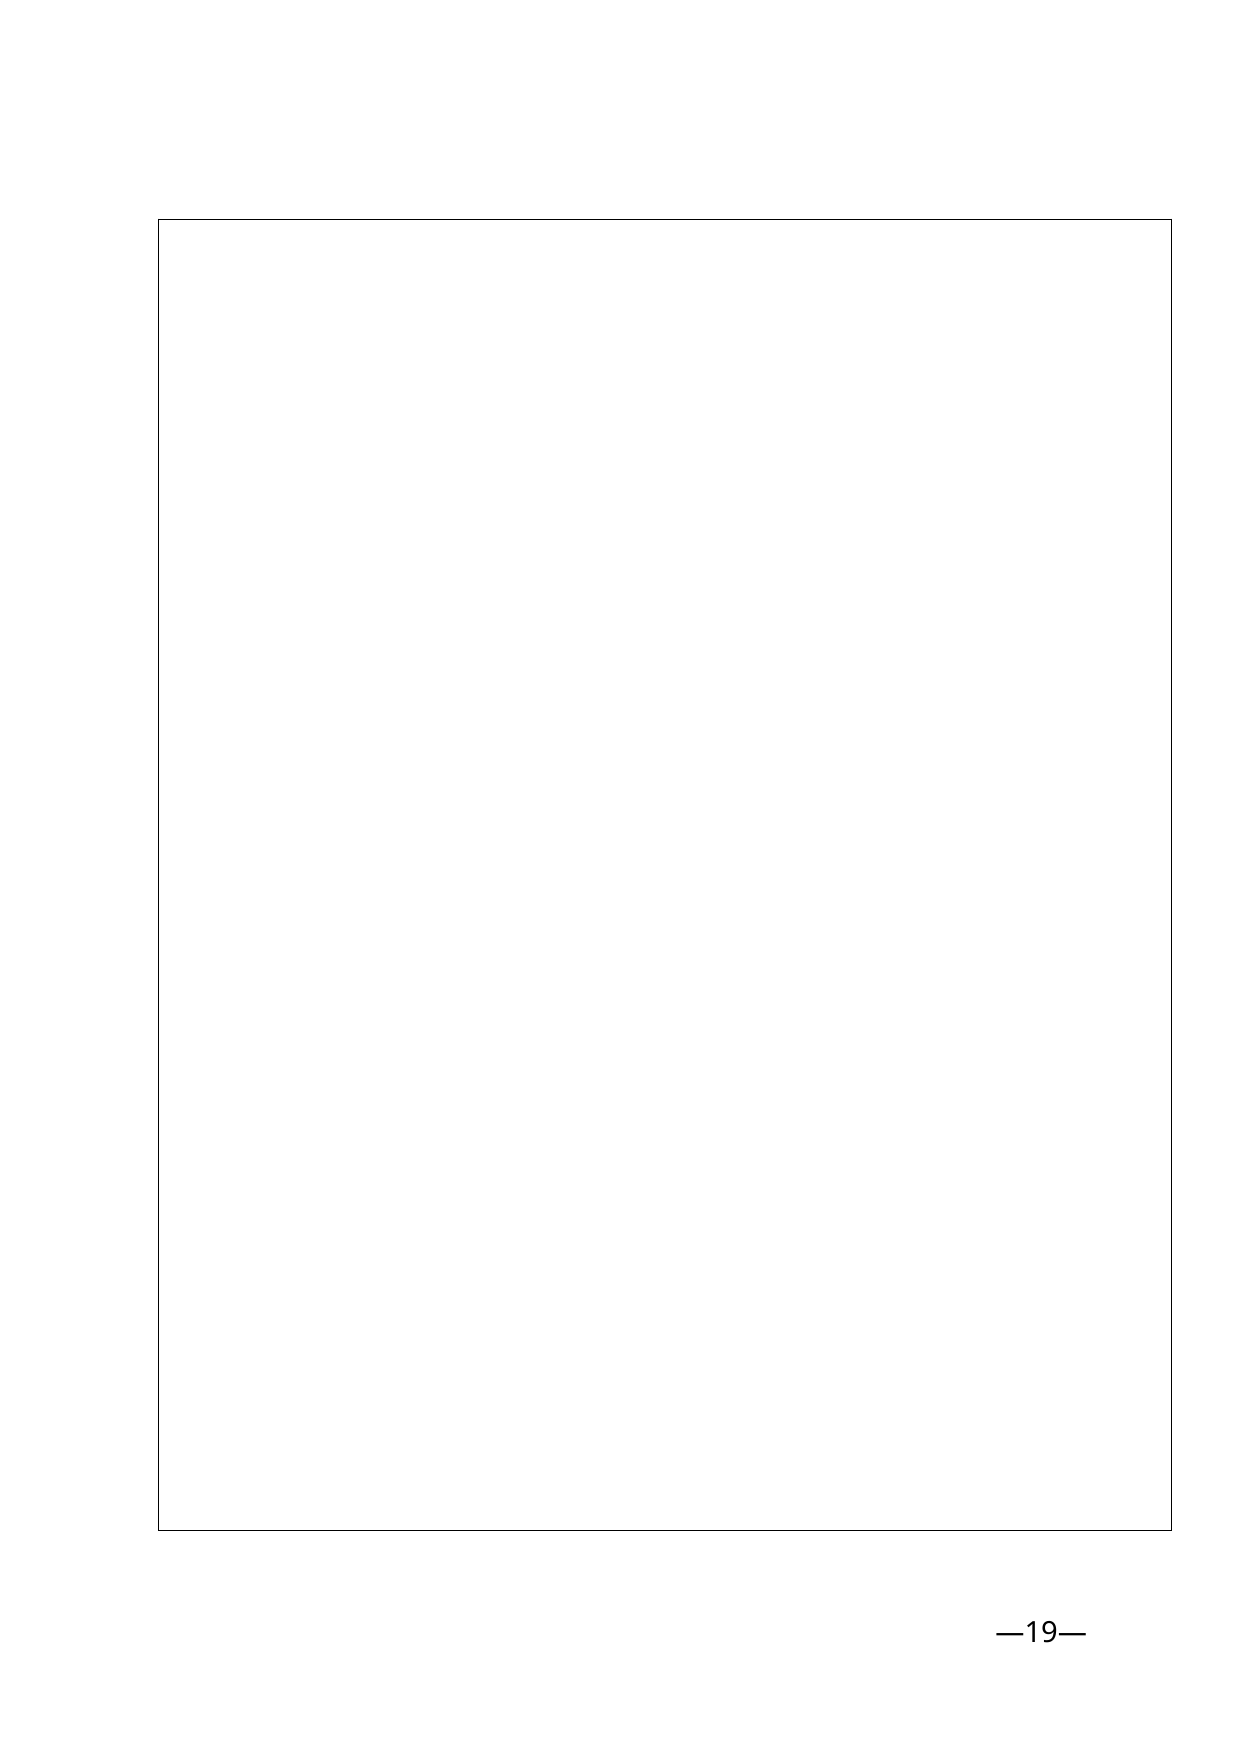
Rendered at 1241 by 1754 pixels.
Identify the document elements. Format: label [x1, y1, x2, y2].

table_header [159, 220, 1171, 1530]
